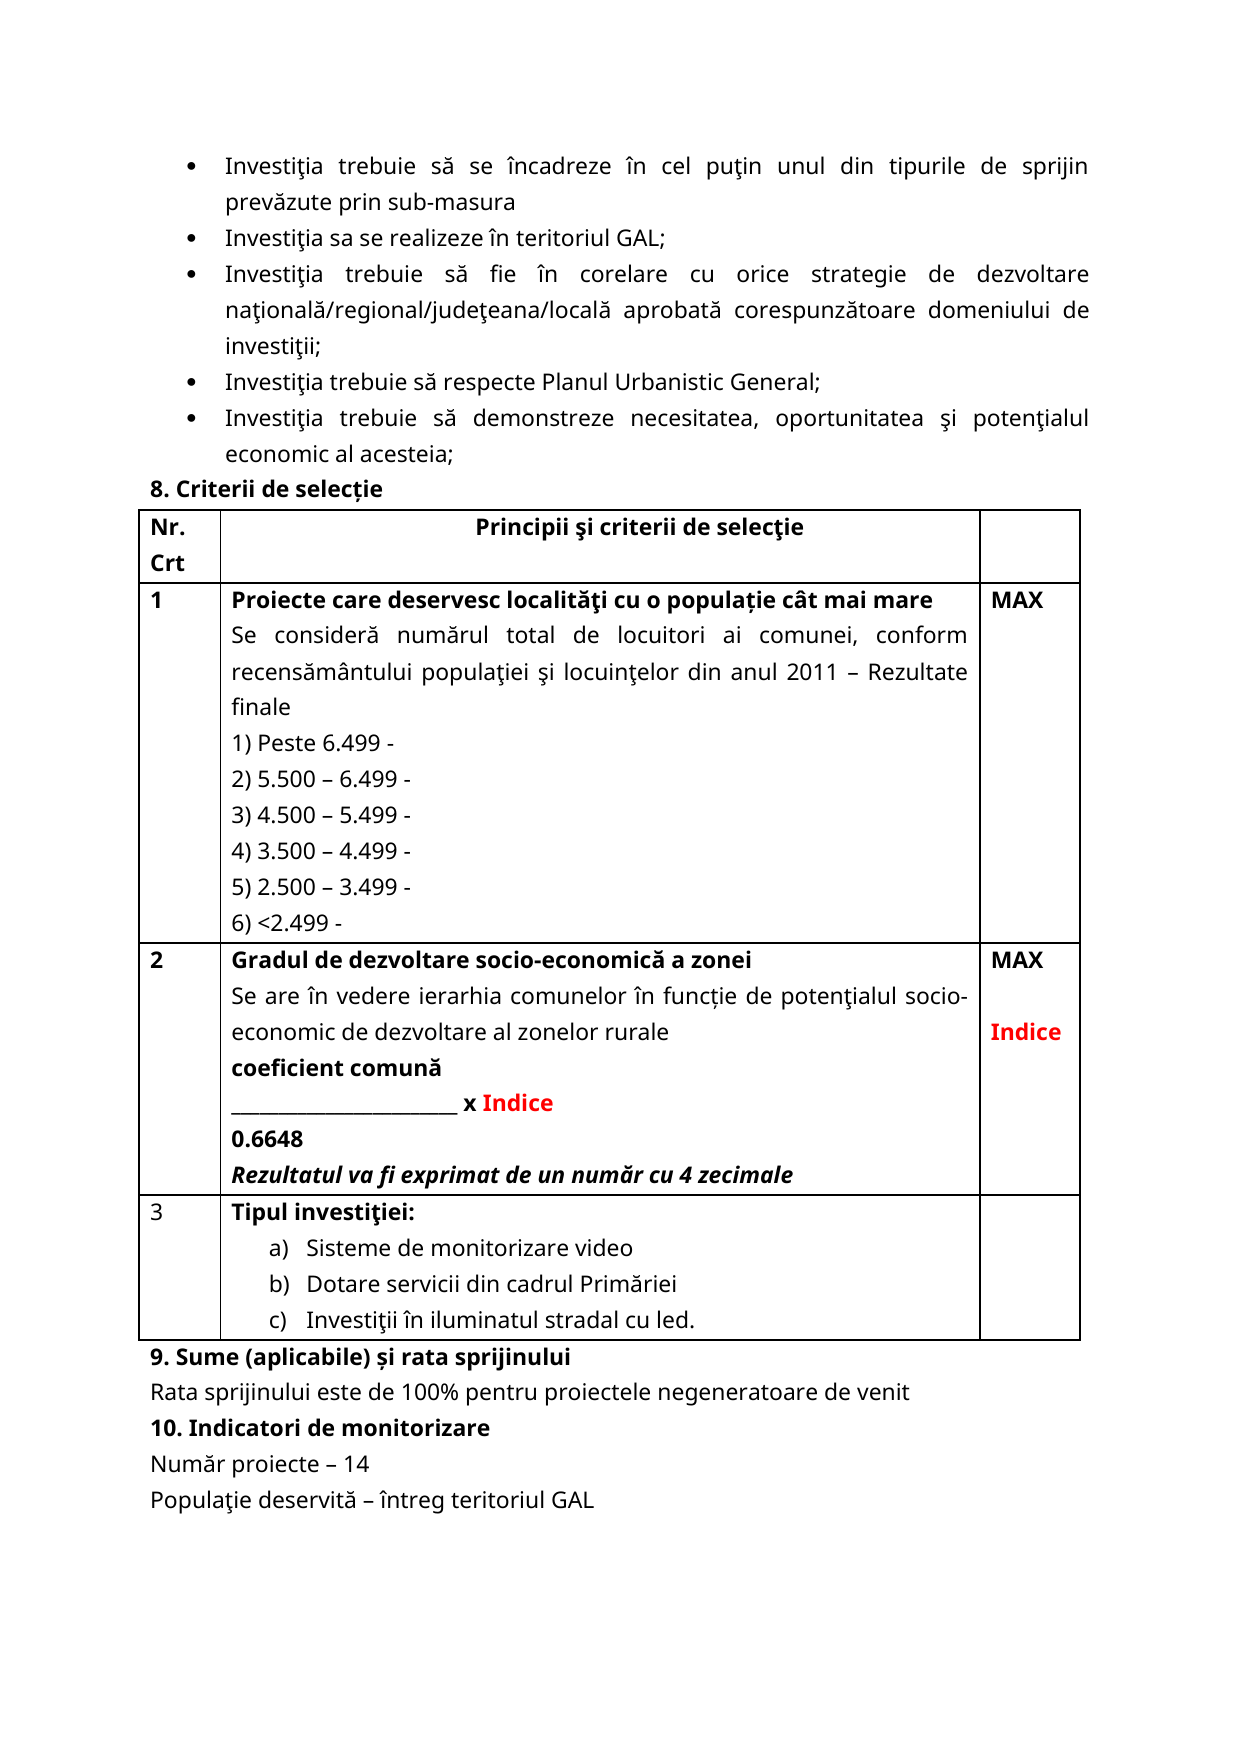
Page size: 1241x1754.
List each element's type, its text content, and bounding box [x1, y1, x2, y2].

text Rata sprijinului este de 100% pentru proiectele negeneratoare de venit [150, 1376, 1090, 1408]
list Investiţia sa se realizeze în teritoriul GAL; [187, 222, 1090, 253]
table_header [981, 511, 1079, 582]
table_cell MAX [981, 584, 1079, 942]
table_cell Gradul de dezvoltare socio‐economică a zonei Se are în vedere ierarhia comunelor în funcție de potenţialul socio‐economic de dezvoltare al zonelor rurale coeficient comună ________________________ x Indice 0.6648 Rezultatul va fi exprimat de un număr cu 4 zecimale [221, 944, 979, 1194]
table_cell Tipul investiţiei: Sisteme de monitorizare video Dotare servicii din cadrul Primăriei Investiţii în iluminatul stradal cu led. [221, 1196, 979, 1339]
text 10. Indicatori de monitorizare [150, 1412, 1090, 1443]
list Investiţia trebuie să demonstreze necesitatea, oportunitatea şi potenţialul economic al acesteia; [187, 402, 1090, 469]
table_cell [981, 1196, 1079, 1339]
table_header Nr. Crt [140, 511, 220, 582]
text 9. Sume (aplicabile) și rata sprijinului [150, 1340, 1090, 1372]
text Populaţie deservită – întreg teritoriul GAL [150, 1484, 1090, 1515]
table_header Principii şi criterii de selecţie [221, 511, 979, 582]
list Investiţia trebuie să se încadreze în cel puţin unul din tipurile de sprijin prevăzute prin sub-masura [187, 150, 1090, 217]
text Număr proiecte – 14 [150, 1448, 1090, 1479]
table_cell MAX Indice [981, 944, 1079, 1194]
table_cell 2 [140, 944, 220, 1194]
table_cell 3 [140, 1196, 220, 1339]
list Investiţia trebuie să fie în corelare cu orice strategie de dezvoltare naţională/regional/judeţeana/locală aprobată corespunzătoare domeniului de investiţii; [187, 258, 1090, 361]
text 8. Criterii de selecție [150, 473, 1090, 505]
table_cell 1 [140, 584, 220, 942]
table_cell Proiecte care deservesc localităţi cu o populație cât mai mare Se consideră numărul total de locuitori ai comunei, conform recensământului populaţiei şi locuinţelor din anul 2011 – Rezultate finale 1) Peste 6.499 - 2) 5.500 – 6.499 - 3) 4.500 – 5.499 - 4) 3.500 – 4.499 - 5) 2.500 – 3.499 - 6) <2.499 - [221, 584, 979, 942]
list Investiţia trebuie să respecte Planul Urbanistic General; [187, 366, 1090, 397]
